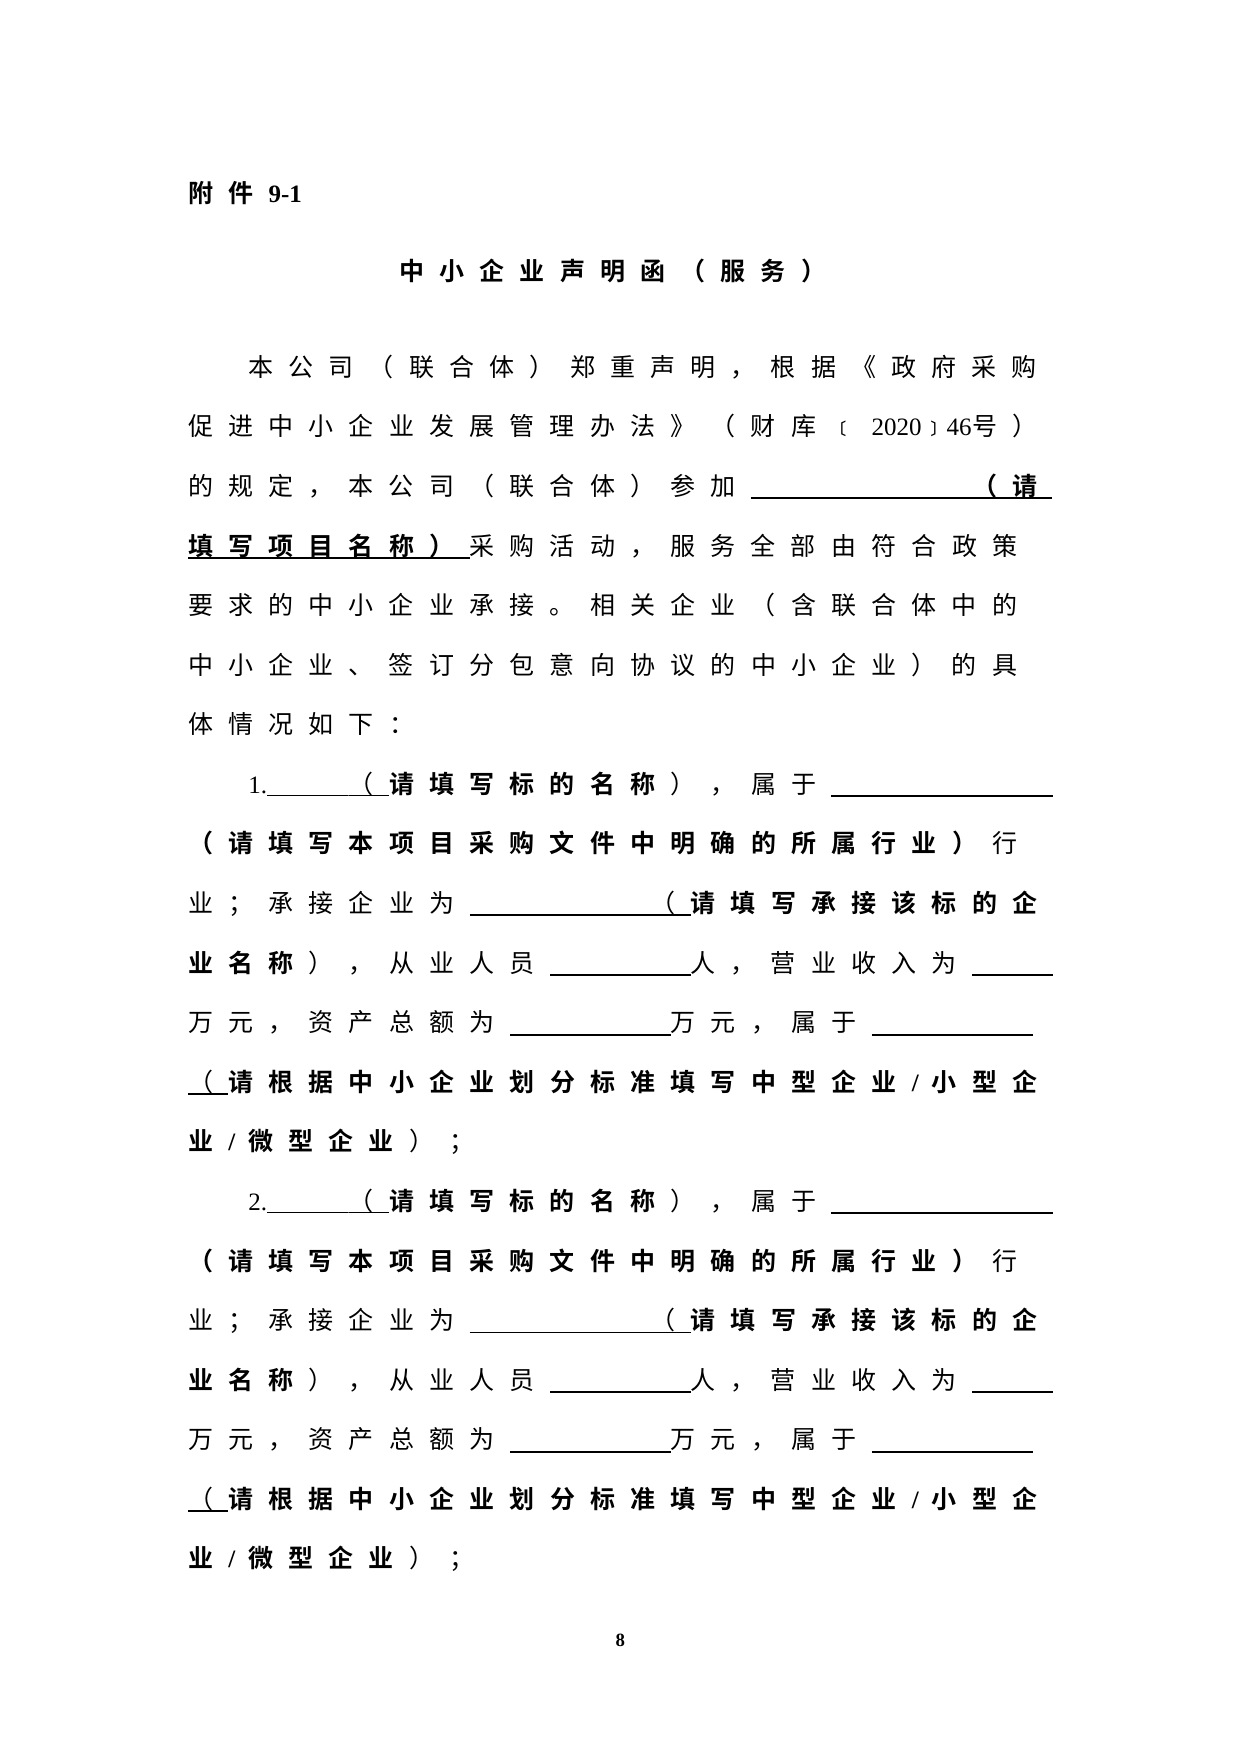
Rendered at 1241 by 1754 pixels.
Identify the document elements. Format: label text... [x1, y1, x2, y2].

text 1. （请填写标的名称），属于 （请填写本项目采购文件中明确的所属行业）行业；承接企业为 （请填写承接该标的企业名称），从业人员 人，营业收入为 万元，资产总额为 万元，属于 （请根据中小企业划分标准填写中型企业/小型企业/微型企业）； [188, 753, 1052, 1170]
text 附件9-1 [188, 162, 1052, 222]
text 中小企业声明函（服务） [188, 240, 1052, 299]
text 本公司（联合体）郑重声明，根据《政府采购促进中小企业发展管理办法》（财库﹝2020﹞46号）的规定，本公司（联合体）参加 （请填写项目名称）采购活动，服务全部由符合政策要求的中小企业承接。相关企业（含联合体中的中小企业、签订分包意向协议的中小企业）的具体情况如下： [188, 336, 1052, 753]
text 2. （请填写标的名称），属于 （请填写本项目采购文件中明确的所属行业）行业；承接企业为 （请填写承接该标的企业名称），从业人员 人，营业收入为 万元，资产总额为 万元，属于 （请根据中小企业划分标准填写中型企业/小型企业/微型企业）； [188, 1170, 1052, 1587]
